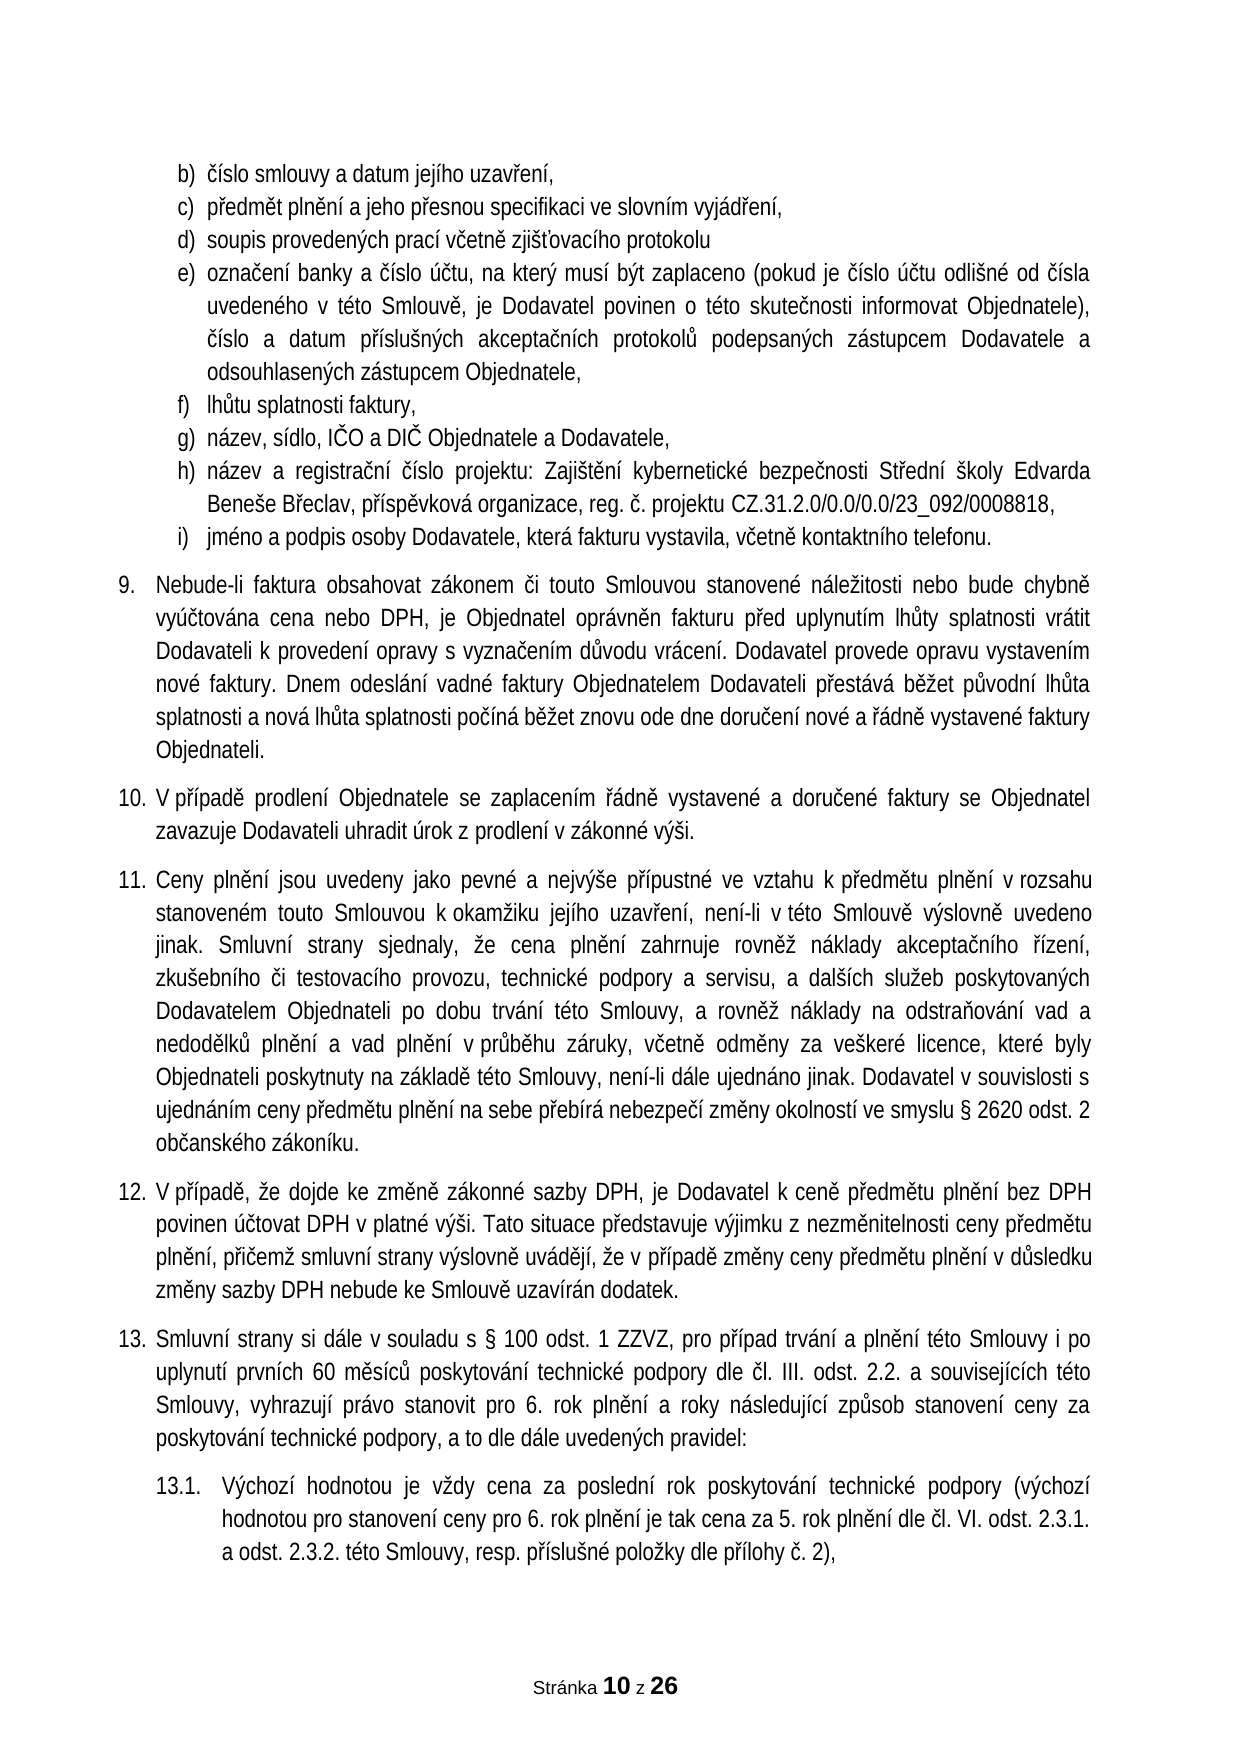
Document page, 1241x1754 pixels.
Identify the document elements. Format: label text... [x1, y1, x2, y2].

list Smluvní strany si dále v souladu s § 100 odst. 1 ZZVZ, pro případ trvání a plnění této Smlouvy i po uplynutí prvních 60 měsíců poskytování technické podpory dle čl. III. odst. 2.2. a souvisejících této Smlouvy, vyhrazují právo stanovit pro 6. rok plnění a roky následující způsob stanovení ceny za poskytování technické podpory, a to dle dále uvedených pravidel: [118, 1324, 1092, 1451]
list lhůtu splatnosti faktury, [177, 390, 1092, 418]
list Výchozí hodnotou je vždy cena za poslední rok poskytování technické podpory (výchozí hodnotou pro stanovení ceny pro 6. rok plnění je tak cena za 5. rok plnění dle čl. VI. odst. 2.3.1. a odst. 2.3.2. této Smlouvy, resp. příslušné položky dle přílohy č. 2), [156, 1471, 1092, 1566]
list název a registrační číslo projektu: Zajištění kybernetické bezpečnosti Střední školy Edvarda Beneše Břeclav, příspěvková organizace, reg. č. projektu CZ.31.2.0/0.0/0.0/23_092/0008818, [177, 456, 1092, 517]
list název, sídlo, IČO a DIČ Objednatele a Dodavatele, [177, 423, 1092, 451]
list číslo smlouvy a datum jejího uzavření, [177, 159, 1092, 188]
list předmět plnění a jeho přesnou specifikaci ve slovním vyjádření, [177, 192, 1092, 221]
list V případě, že dojde ke změně zákonné sazby DPH, je Dodavatel k ceně předmětu plnění bez DPH povinen účtovat DPH v platné výši. Tato situace představuje výjimku z nezměnitelnosti ceny předmětu plnění, přičemž smluvní strany výslovně uvádějí, že v případě změny ceny předmětu plnění v důsledku změny sazby DPH nebude ke Smlouvě uzavírán dodatek. [118, 1177, 1092, 1304]
list Ceny plnění jsou uvedeny jako pevné a nejvýše přípustné ve vztahu k předmětu plnění v rozsahu stanoveném touto Smlouvou k okamžiku jejího uzavření, není-li v této Smlouvě výslovně uvedeno jinak. Smluvní strany sjednaly, že cena plnění zahrnuje rovněž náklady akceptačního řízení, zkušebního či testovacího provozu, technické podpory a servisu, a dalších služeb poskytovaných Dodavatelem Objednateli po dobu trvání této Smlouvy, a rovněž náklady na odstraňování vad a nedodělků plnění a vad plnění v průběhu záruky, včetně odměny za veškeré licence, které byly Objednateli poskytnuty na základě této Smlouvy, není-li dále ujednáno jinak. Dodavatel v souvislosti s ujednáním ceny předmětu plnění na sebe přebírá nebezpečí změny okolností ve smyslu § 2620 odst. 2 občanského zákoníku. [118, 865, 1092, 1157]
list jméno a podpis osoby Dodavatele, která fakturu vystavila, včetně kontaktního telefonu. [177, 522, 1092, 550]
list označení banky a číslo účtu, na který musí být zaplaceno (pokud je číslo účtu odlišné od čísla uvedeného v této Smlouvě, je Dodavatel povinen o této skutečnosti informovat Objednatele), číslo a datum příslušných akceptačních protokolů podepsaných zástupcem Dodavatele a odsouhlasených zástupcem Objednatele, [177, 258, 1092, 386]
list V případě prodlení Objednatele se zaplacením řádně vystavené a doručené faktury se Objednatel zavazuje Dodavateli uhradit úrok z prodlení v zákonné výši. [118, 783, 1092, 845]
list soupis provedených prací včetně zjišťovacího protokolu [177, 225, 1092, 254]
list Nebude-li faktura obsahovat zákonem či touto Smlouvou stanovené náležitosti nebo bude chybně vyúčtována cena nebo DPH, je Objednatel oprávněn fakturu před uplynutím lhůty splatnosti vrátit Dodavateli k provedení opravy s vyznačením důvodu vrácení. Dodavatel provede opravu vystavením nové faktury. Dnem odeslání vadné faktury Objednatelem Dodavateli přestává běžet původní lhůta splatnosti a nová lhůta splatnosti počíná běžet znovu ode dne doručení nové a řádně vystavené faktury Objednateli. [118, 570, 1092, 763]
